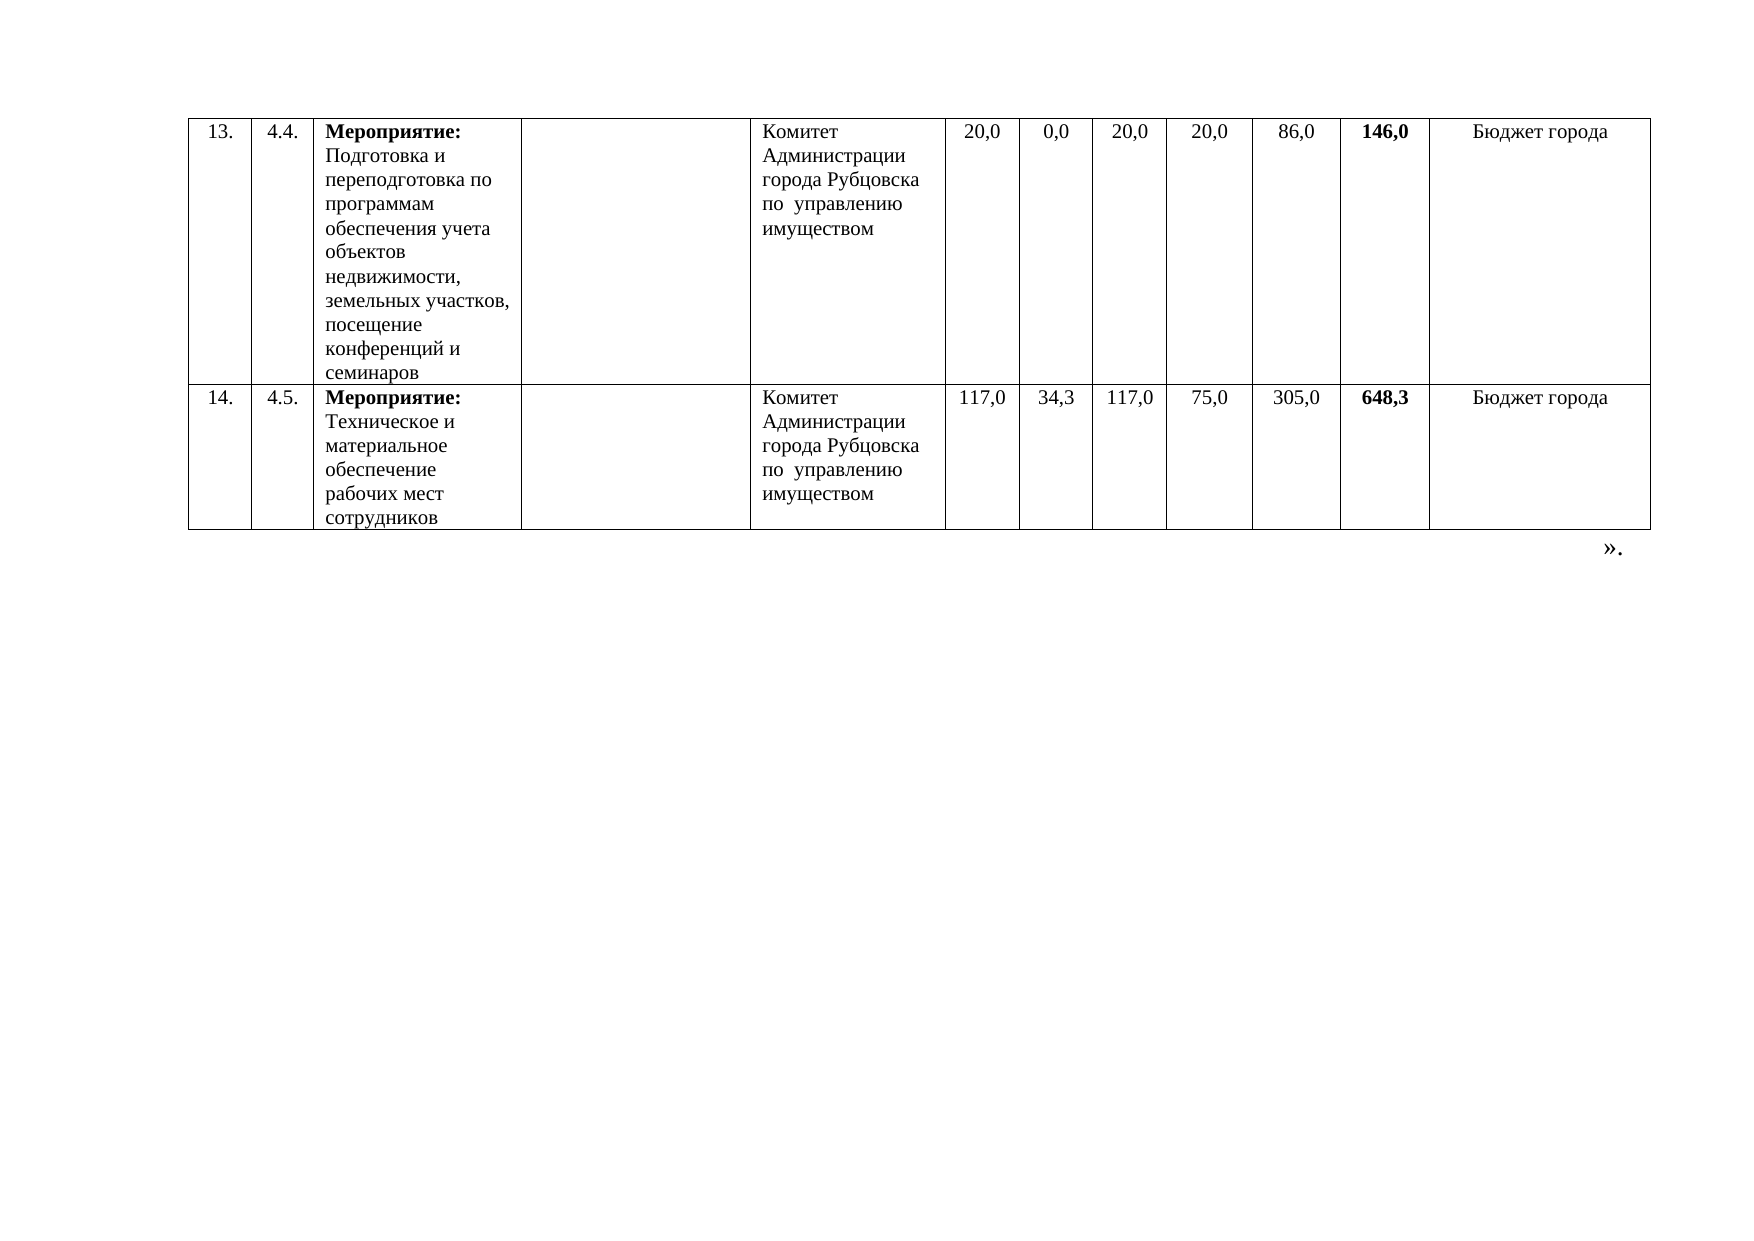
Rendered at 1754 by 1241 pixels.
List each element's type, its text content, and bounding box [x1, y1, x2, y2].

table_cell 20,0 [1093, 119, 1166, 384]
text ». [177, 530, 1623, 561]
table_cell 14. [189, 385, 251, 529]
table_cell 117,0 [946, 385, 1019, 529]
table_cell Бюджет города [1430, 119, 1650, 384]
table_cell 305,0 [1253, 385, 1340, 529]
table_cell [751, 119, 945, 384]
table_cell 0,0 [1020, 119, 1092, 384]
table_cell Мероприятие: Техническое и материальное обеспечение рабочих мест сотрудников [314, 385, 521, 529]
table_cell Бюджет города [1430, 385, 1650, 529]
table_cell 86,0 [1253, 119, 1340, 384]
table_cell 4.5. [252, 385, 313, 529]
table_cell Комитет Администрации города Рубцовска по управлению имуществом [751, 385, 945, 529]
table_cell 34,3 [1020, 385, 1092, 529]
table_cell [522, 385, 750, 529]
table_cell 4.4. [252, 119, 313, 384]
table_cell 13. [189, 119, 251, 384]
table_cell 20,0 [1167, 119, 1252, 384]
table_cell 20,0 [946, 119, 1019, 384]
table_cell 75,0 [1167, 385, 1252, 529]
table_cell 648,3 [1341, 385, 1429, 529]
table_cell Мероприятие: Подготовка и переподготовка по программам обеспечения учета объектов недвижимости, земельных участков, посещение конференций и семинаров [314, 119, 521, 384]
table_cell 117,0 [1093, 385, 1166, 529]
table_cell 146,0 [1341, 119, 1429, 384]
table_cell [522, 119, 750, 384]
